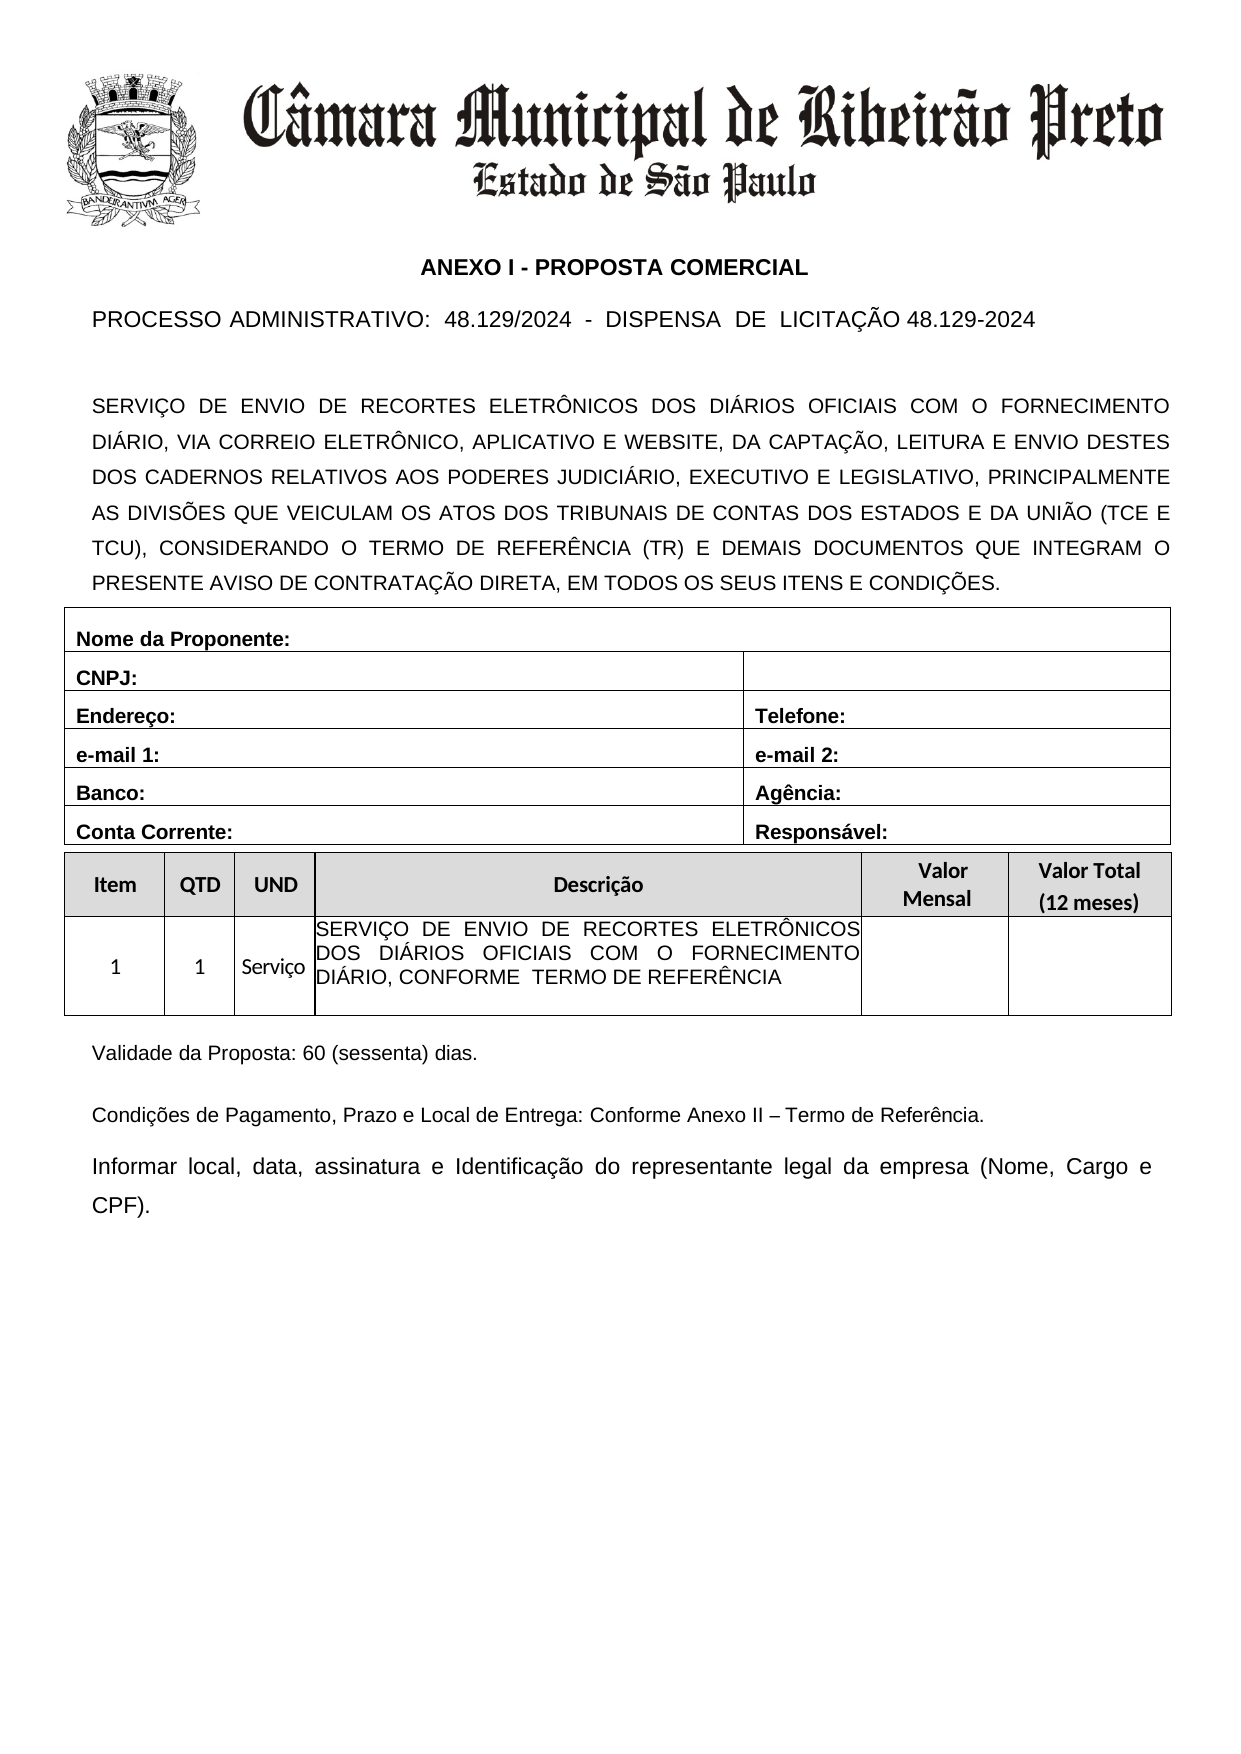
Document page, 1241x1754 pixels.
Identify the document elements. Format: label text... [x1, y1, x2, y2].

table_header UND [235, 853, 314, 916]
table_cell [862, 917, 1008, 1015]
table_cell e-mail 2: [744, 729, 1170, 767]
table_cell Serviço [235, 917, 314, 1015]
table_cell [744, 652, 1170, 689]
picture [64, 70, 1164, 229]
text SERVIÇO DE ENVIO DE RECORTES ELETRÔNICOS DOS DIÁRIOS OFICIAIS COM O FORNECIMENTO DIÁRIO, VIA CORREIO ELETRÔNICO, APLICATIVO E WEBSITE, DA CAPTAÇÃO, LEITURA E ENVIO DESTES DOS CADERNOS RELATIVOS AOS PODERES JUDICIÁRIO, EXECUTIVO E LEGISLATIVO, PRINCIPALMENTE AS DIVISÕES QUE VEICULAM OS ATOS DOS TRIBUNAIS DE CONTAS DOS ESTADOS E DA UNIÃO (TCE E TCU), CONSIDERANDO O TERMO DE REFERÊNCIA (TR) E DEMAIS DOCUMENTOS QUE INTEGRAM O PRESENTE AVISO DE CONTRATAÇÃO DIRETA, EM TODOS OS SEUS ITENS E CONDIÇÕES. [92, 394, 1171, 595]
text Condições de Pagamento, Prazo e Local de Entrega: Conforme Anexo II – Termo de Referência. [92, 1103, 1154, 1127]
table_cell Banco: [65, 768, 743, 805]
table_header Descrição [316, 853, 861, 916]
table_cell Agência: [744, 768, 1170, 805]
table_cell 1 [65, 917, 164, 1015]
text Validade da Proposta: 60 (sessenta) dias. [92, 1017, 1171, 1065]
text PROCESSO ADMINISTRATIVO: 48.129/2024 - DISPENSA DE LICITAÇÃO 48.129-2024 [92, 306, 1171, 332]
table_cell [1009, 917, 1171, 1015]
table_cell Responsável: [744, 806, 1170, 844]
table_cell Telefone: [744, 691, 1170, 728]
table_cell CNPJ: [65, 652, 743, 689]
table_header Valor Mensal [862, 853, 1008, 916]
table_cell Conta Corrente: [65, 806, 743, 844]
table_cell 1 [165, 917, 234, 1015]
table_cell SERVIÇO DE ENVIO DE RECORTES ELETRÔNICOS DOS DIÁRIOS OFICIAIS COM O FORNECIMENTO DIÁRIO, CONFORME TERMO DE REFERÊNCIA [316, 917, 861, 1015]
table_header Nome da Proponente: [65, 608, 1170, 651]
table_cell e-mail 1: [65, 729, 743, 767]
table_header Item [65, 853, 164, 916]
table_cell Endereço: [65, 691, 743, 728]
text Informar local, data, assinatura e Identificação do representante legal da empresa (Nome, Cargo e CPF). [92, 1153, 1153, 1218]
table_header Valor Total (12 meses) [1009, 853, 1171, 916]
table_header QTD [165, 853, 234, 916]
subtitle ANEXO I - PROPOSTA COMERCIAL [330, 254, 817, 280]
